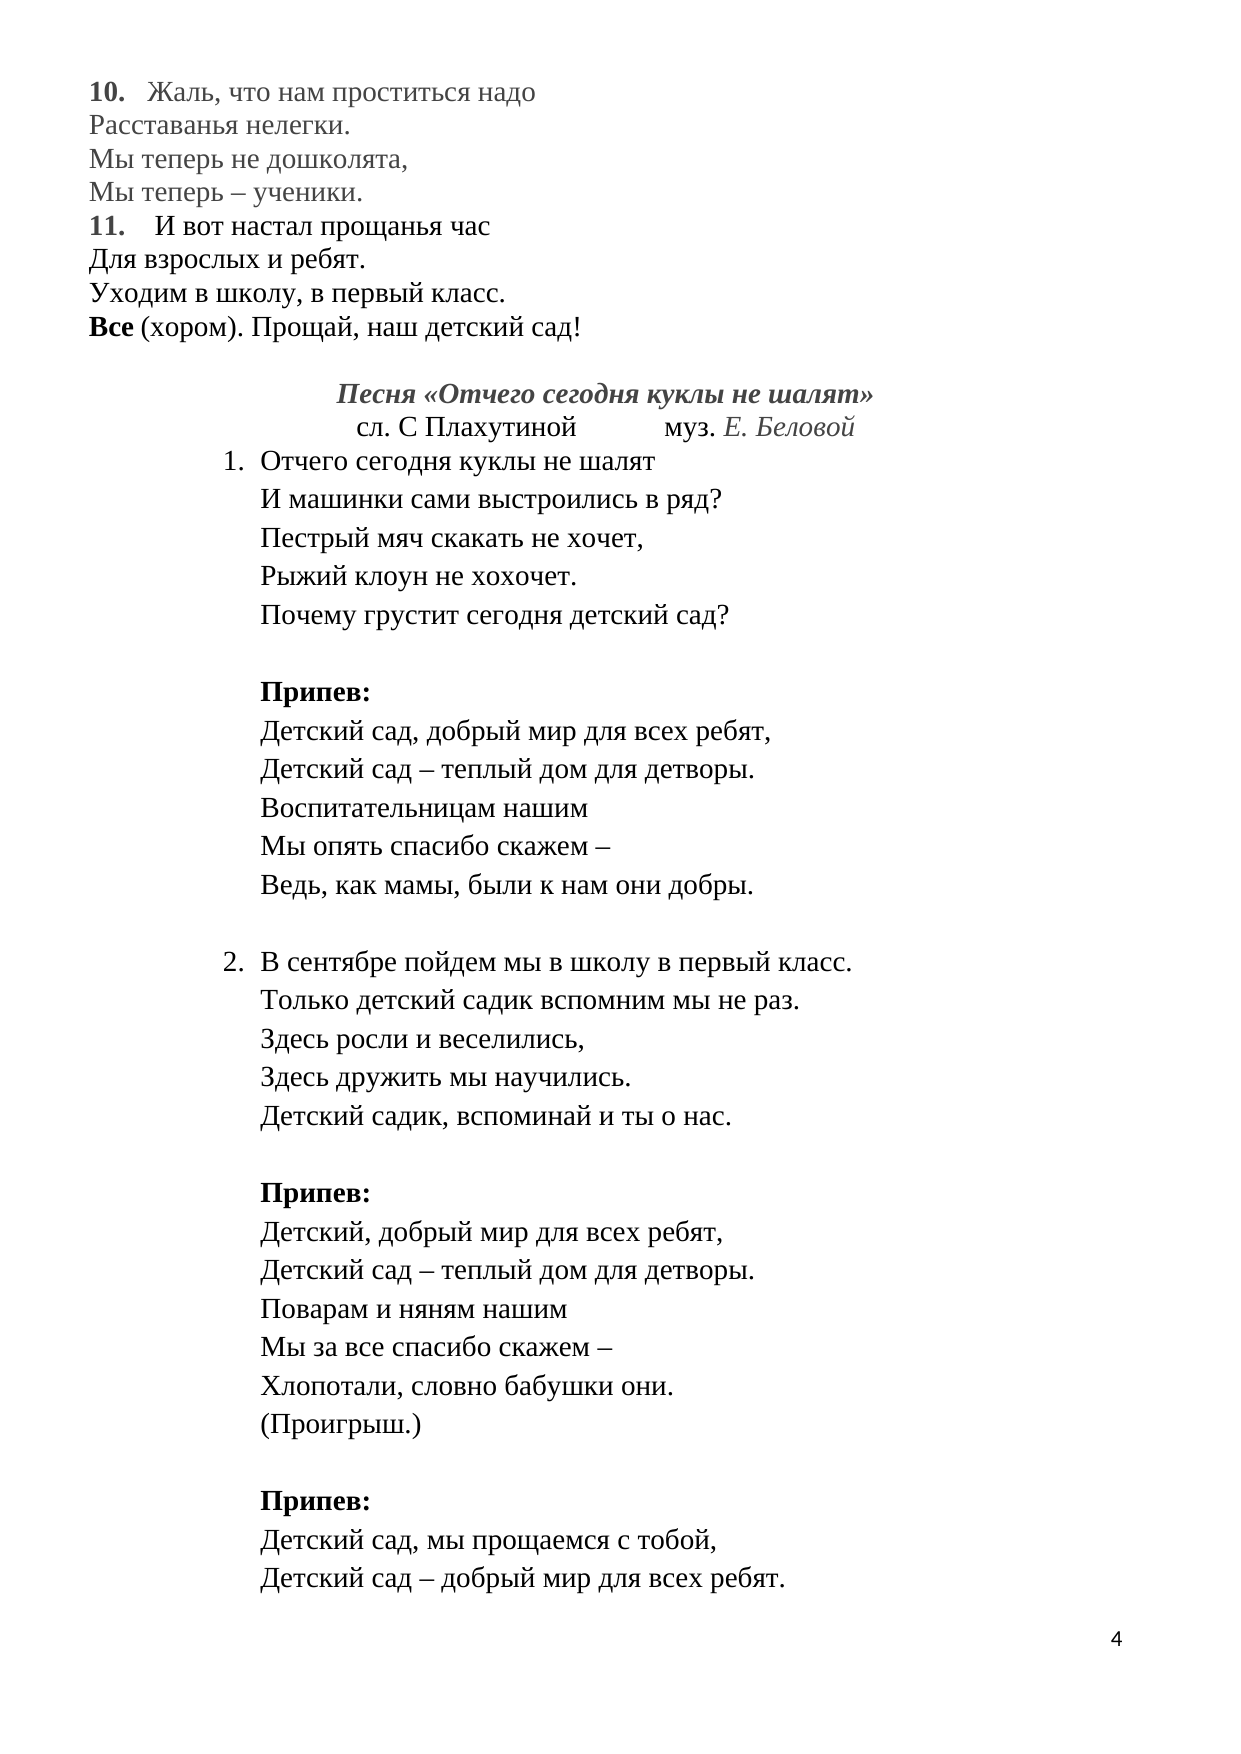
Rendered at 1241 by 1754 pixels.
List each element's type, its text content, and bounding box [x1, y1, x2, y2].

list Пестрый мяч скакать не хочет, [260, 520, 1122, 553]
text сл. С Плахутиной муз. Е. Беловой [89, 409, 1122, 443]
text Песня «Отчего сегодня куклы не шалят» [89, 376, 1122, 409]
list Мы за все спасибо скажем – [260, 1329, 1122, 1363]
list Только детский садик вспомним мы не раз. [260, 982, 1122, 1016]
list Детский сад – теплый дом для детворы. [260, 1252, 1122, 1286]
list Отчего сегодня куклы не шалят [223, 443, 1122, 476]
text 10. Жаль, что нам проститься надо [89, 74, 1122, 107]
list Мы опять спасибо скажем – [260, 828, 1122, 862]
list Воспитательницам нашим [260, 790, 1122, 823]
text Расставанья нелегки. [89, 107, 1122, 141]
list Детский сад, мы прощаемся с тобой, [260, 1522, 1122, 1556]
list И машинки сами выстроились в ряд? [260, 481, 1122, 515]
list Хлопотали, словно бабушки они. [260, 1368, 1122, 1401]
list Почему грустит сегодня детский сад? [260, 597, 1122, 631]
text Мы теперь – ученики. [89, 174, 1122, 208]
list В сентябре пойдем мы в школу в первый класс. [223, 944, 1122, 977]
list Детский сад – добрый мир для всех ребят. [260, 1561, 1122, 1594]
list Припев: [260, 674, 1122, 708]
list (Проигрыш.) [260, 1406, 1122, 1440]
text Мы теперь не дошколята, [89, 141, 1122, 174]
list Детский, добрый мир для всех ребят, [260, 1214, 1122, 1247]
list Припев: [260, 1175, 1122, 1209]
list Припев: [260, 1483, 1122, 1517]
list Детский садик, вспоминай и ты о нас. [260, 1098, 1122, 1132]
list Детский сад – теплый дом для детворы. [260, 751, 1122, 785]
list Поварам и няням нашим [260, 1291, 1122, 1324]
list Ведь, как мамы, были к нам они добры. [260, 867, 1122, 900]
text Уходим в школу, в первый класс. [89, 275, 1122, 309]
list Детский сад, добрый мир для всех ребят, [260, 713, 1122, 746]
text 11. И вот настал прощанья час [89, 208, 1122, 242]
text Все (хором). Прощай, наш детский сад! [89, 309, 1122, 342]
text Для взрослых и ребят. [89, 242, 1122, 275]
list Здесь росли и веселились, [260, 1021, 1122, 1054]
list Рыжий клоун не хохочет. [260, 558, 1122, 592]
list Здесь дружить мы научились. [260, 1059, 1122, 1093]
